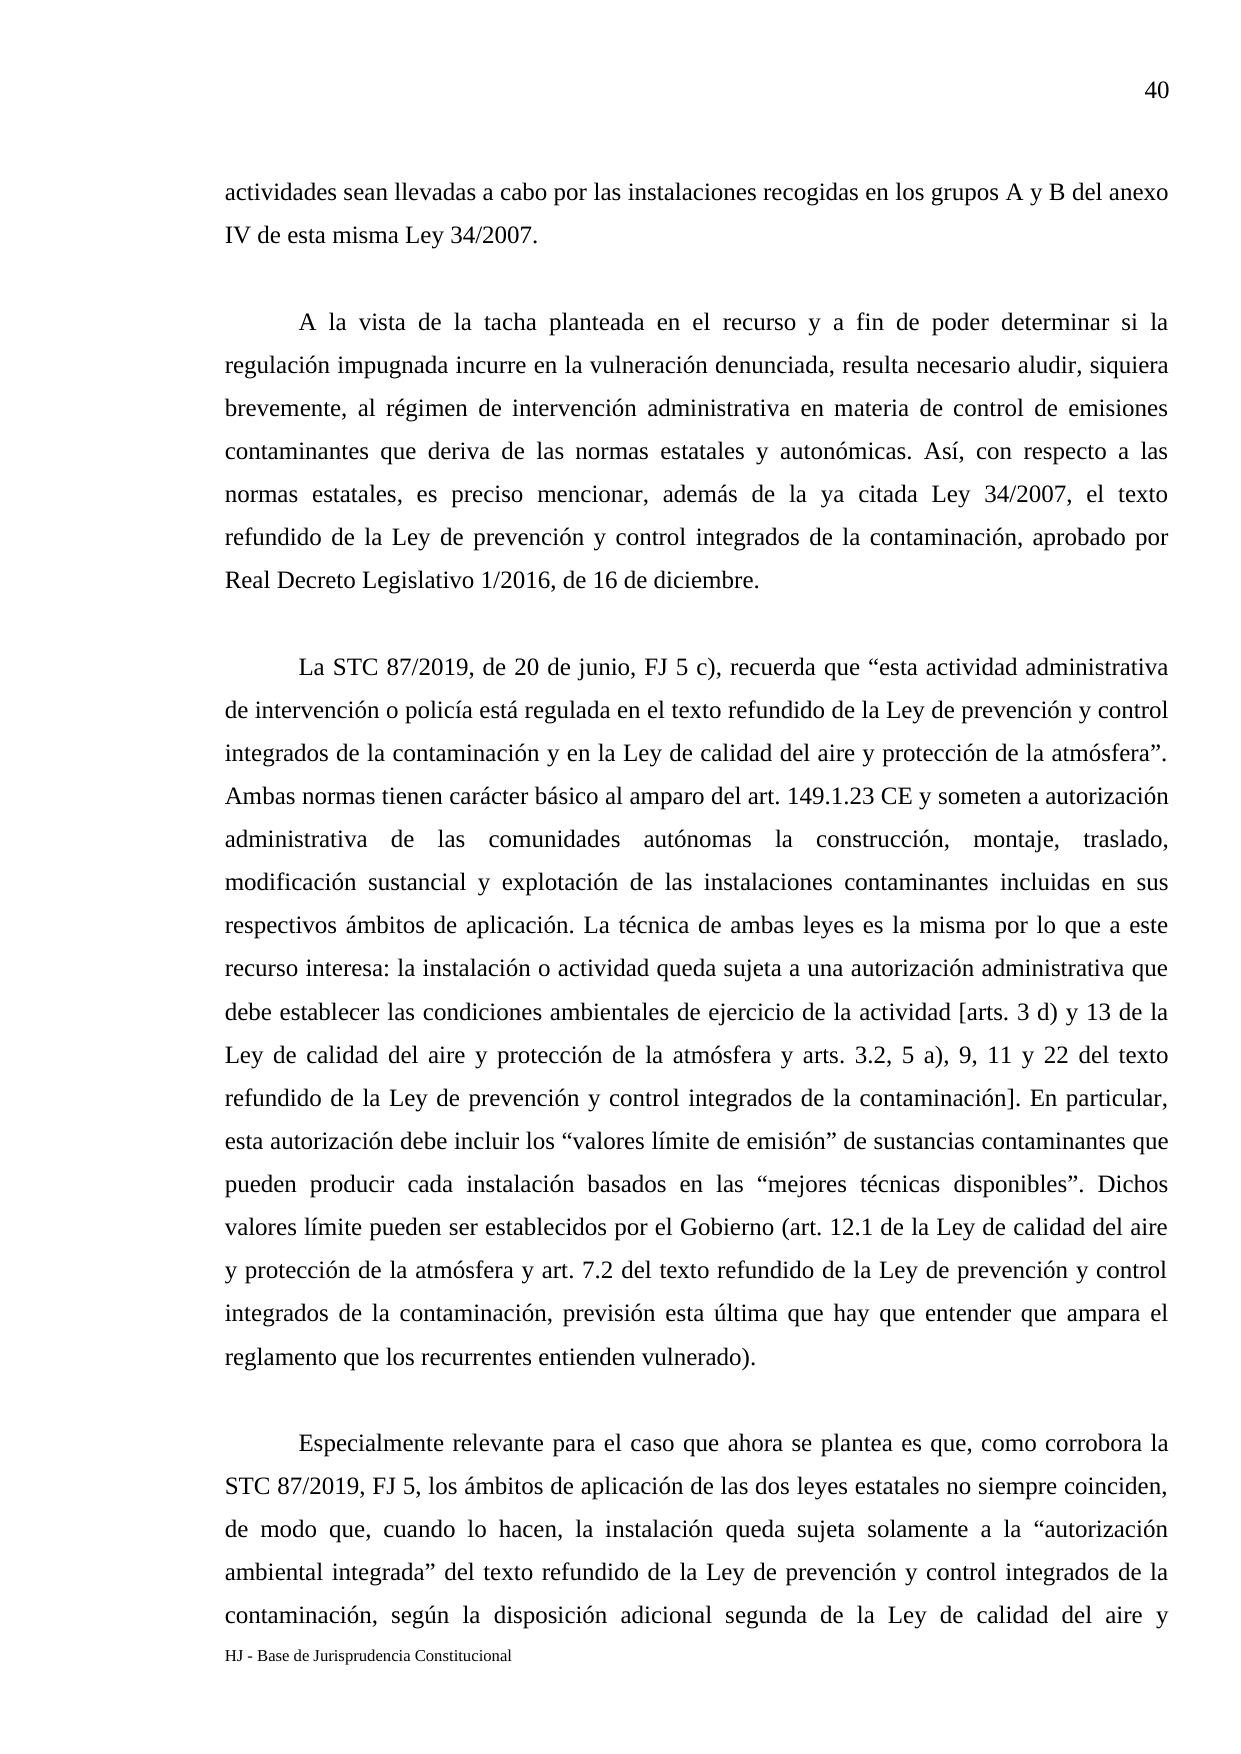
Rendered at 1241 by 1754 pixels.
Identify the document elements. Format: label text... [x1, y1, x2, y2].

text A la vista de la tacha planteada en el recurso y a fin de poder determinar si la regulación impugnada incurre en la vulneración denunciada, resulta necesario aludir, siquiera brevemente, al régimen de intervención administrativa en materia de control de emisiones contaminantes que deriva de las normas estatales y autonómicas. Así, con respecto a las normas estatales, es preciso mencionar, además de la ya citada Ley 34/2007, el texto refundido de la Ley de prevención y control integrados de la contaminación, aprobado por Real Decreto Legislativo 1/2016, de 16 de diciembre. [224, 307, 1169, 594]
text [224, 177, 1169, 249]
text La STC 87/2019, de 20 de junio, FJ 5 c), recuerda que “esta actividad administrativa de intervención o policía está regulada en el texto refundido de la Ley de prevención y control integrados de la contaminación y en la Ley de calidad del aire y protección de la atmósfera”. Ambas normas tienen carácter básico al amparo del art. 149.1.23 CE y someten a autorización administrativa de las comunidades autónomas la construcción, montaje, traslado, modificación sustancial y explotación de las instalaciones contaminantes incluidas en sus respectivos ámbitos de aplicación. La técnica de ambas leyes es la misma por lo que a este recurso interesa: la instalación o actividad queda sujeta a una autorización administrativa que debe establecer las condiciones ambientales de ejercicio de la actividad [arts. 3 d) y 13 de la Ley de calidad del aire y protección de la atmósfera y arts. 3.2, 5 a), 9, 11 y 22 del texto refundido de la Ley de prevención y control integrados de la contaminación]. En particular, esta autorización debe incluir los “valores límite de emisión” de sustancias contaminantes que pueden producir cada instalación basados en las “mejores técnicas disponibles”. Dichos valores límite pueden ser establecidos por el Gobierno (art. 12.1 de la Ley de calidad del aire y protección de la atmósfera y art. 7.2 del texto refundido de la Ley de prevención y control integrados de la contaminación, previsión esta última que hay que entender que ampara el reglamento que los recurrentes entienden vulnerado). [224, 652, 1169, 1370]
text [224, 1428, 1169, 1629]
